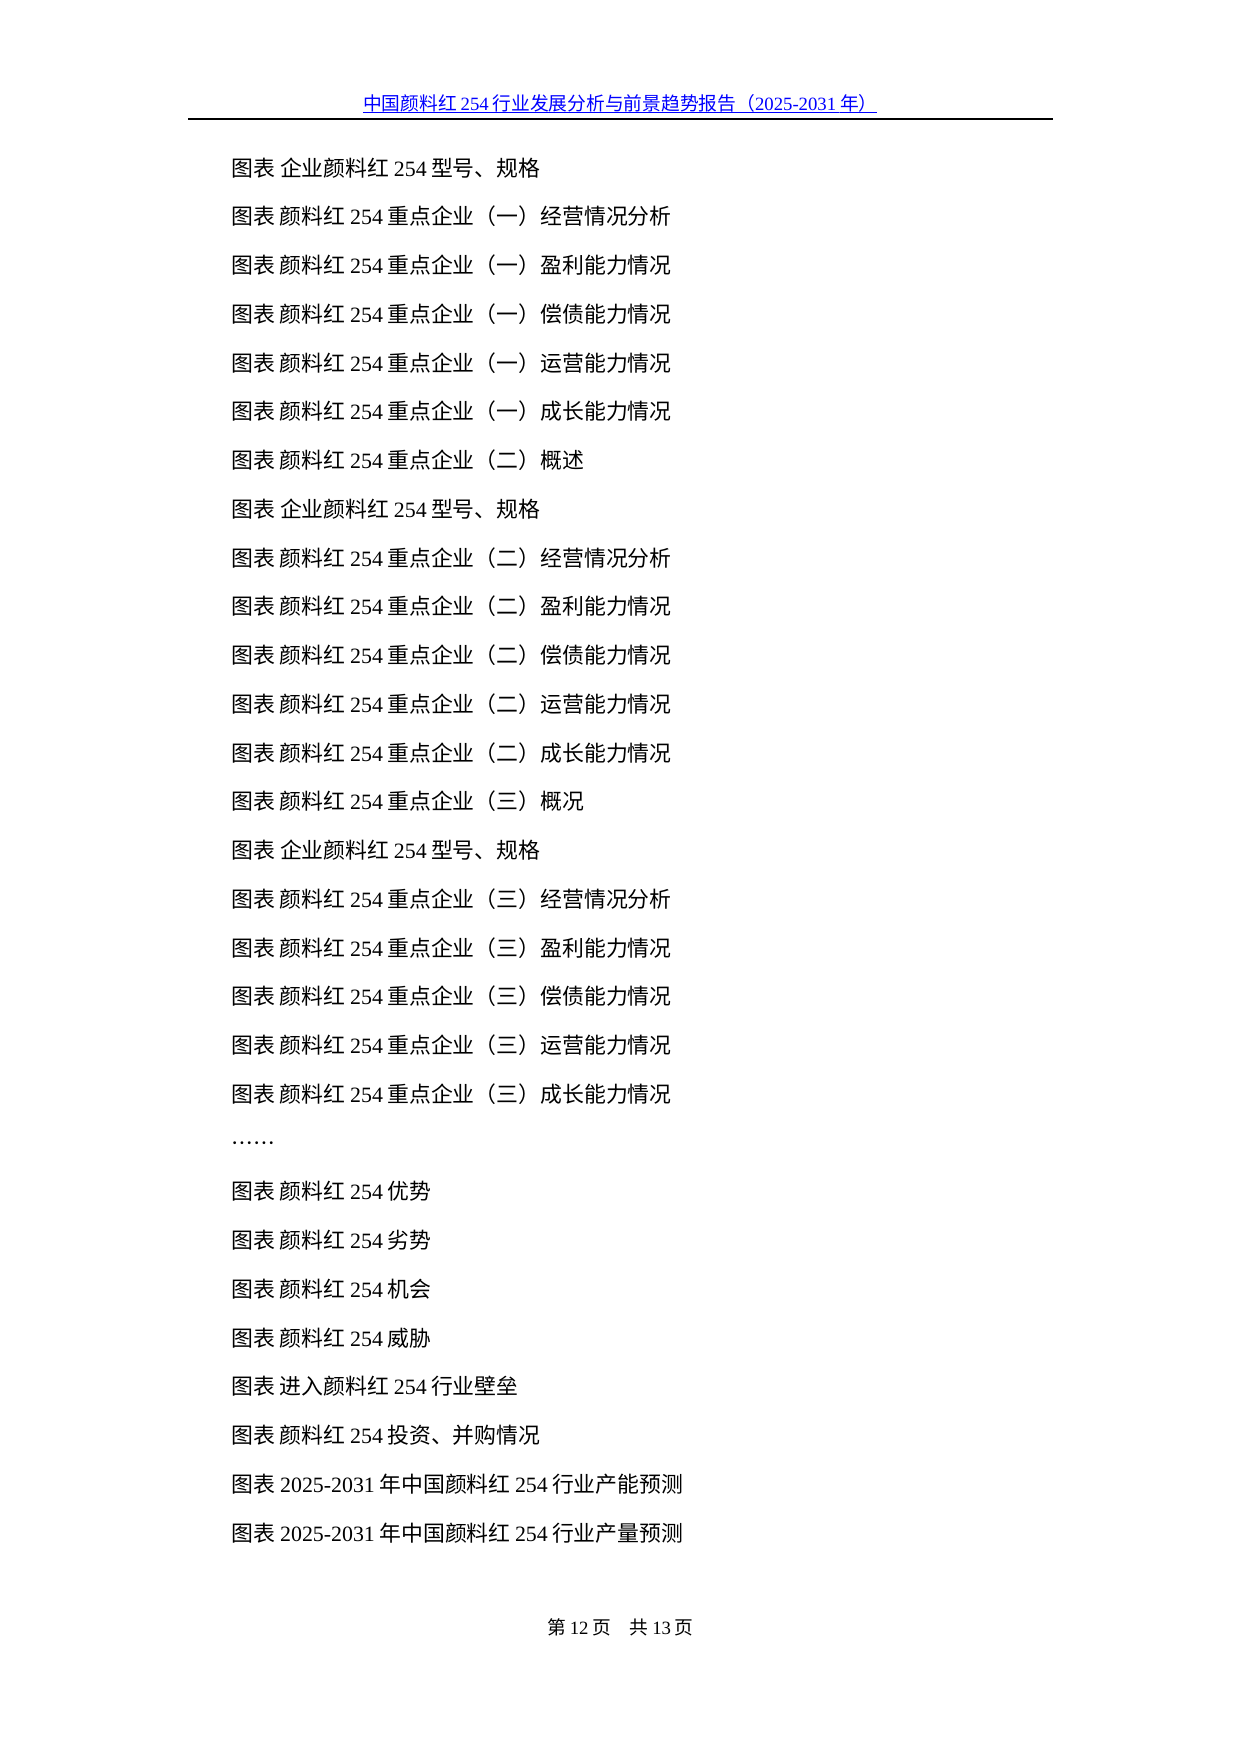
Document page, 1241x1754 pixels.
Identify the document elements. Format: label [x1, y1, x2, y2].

text [187, 150, 1053, 1548]
